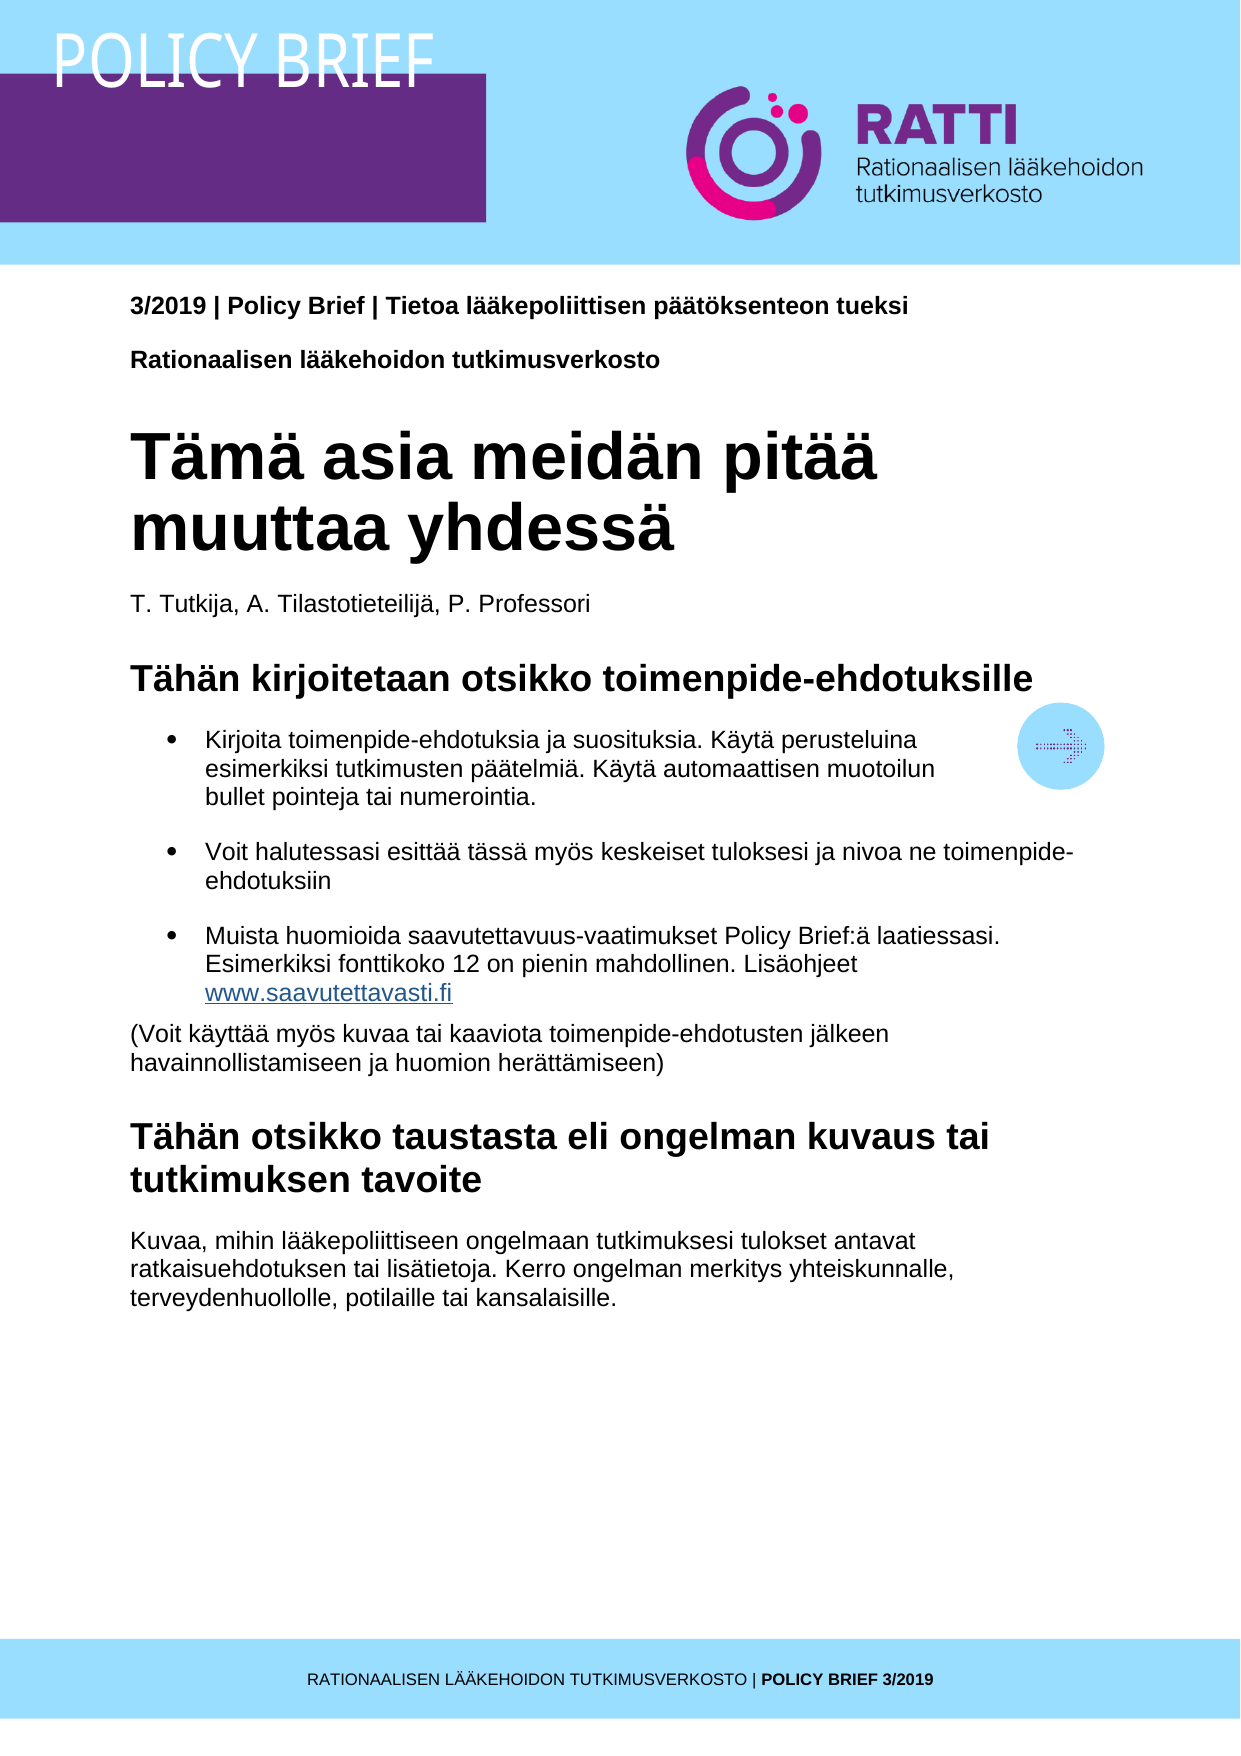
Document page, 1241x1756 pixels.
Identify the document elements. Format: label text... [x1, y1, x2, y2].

subtitle Tämä asia meidän pitää muuttaa yhdessä [130, 423, 1110, 564]
list Voit halutessasi esittää tässä myös keskeiset tuloksesi ja nivoa ne toimenpide-ehdotuksiin [167, 837, 1110, 895]
text (Voit käyttää myös kuvaa tai kaaviota toimenpide-ehdotusten jälkeen havainnollistamiseen ja huomion herättämiseen) [130, 1019, 1110, 1077]
subtitle Tähän otsikko taustasta eli ongelman kuvaus tai tutkimuksen tavoite [130, 1114, 1110, 1201]
list Muista huomioida saavutettavuus-vaatimukset Policy Brief:ä laatiessasi. Esimerkiksi fonttikoko 12 on pienin mahdollinen. Lisäohjeet www.saavutettavasti.fi [167, 921, 1110, 1007]
text Rationaalisen lääkehoidon tutkimusverkosto [130, 344, 1110, 373]
subtitle Tähän kirjoitetaan otsikko toimenpide-ehdotuksille [130, 656, 1110, 699]
picture [683, 83, 1145, 223]
text 3/2019 | Policy Brief | Tietoa lääkepoliittisen päätöksenteon tueksi [130, 291, 1110, 319]
picture [1036, 729, 1086, 763]
list Kirjoita toimenpide-ehdotuksia ja suosituksia. Käytä perusteluina esimerkiksi tutkimusten päätelmiä. Käytä automaattisen muotoilun bullet pointeja tai numerointia. [167, 725, 1110, 811]
text Kuvaa, mihin lääkepoliittiseen ongelmaan tutkimuksesi tulokset antavat ratkaisuehdotuksen tai lisätietoja. Kerro ongelman merkitys yhteiskunnalle, terveydenhuollolle, potilaille tai kansalaisille. [130, 1226, 1110, 1312]
text T. Tutkija, A. Tilastotieteilijä, P. Professori [130, 589, 1110, 618]
